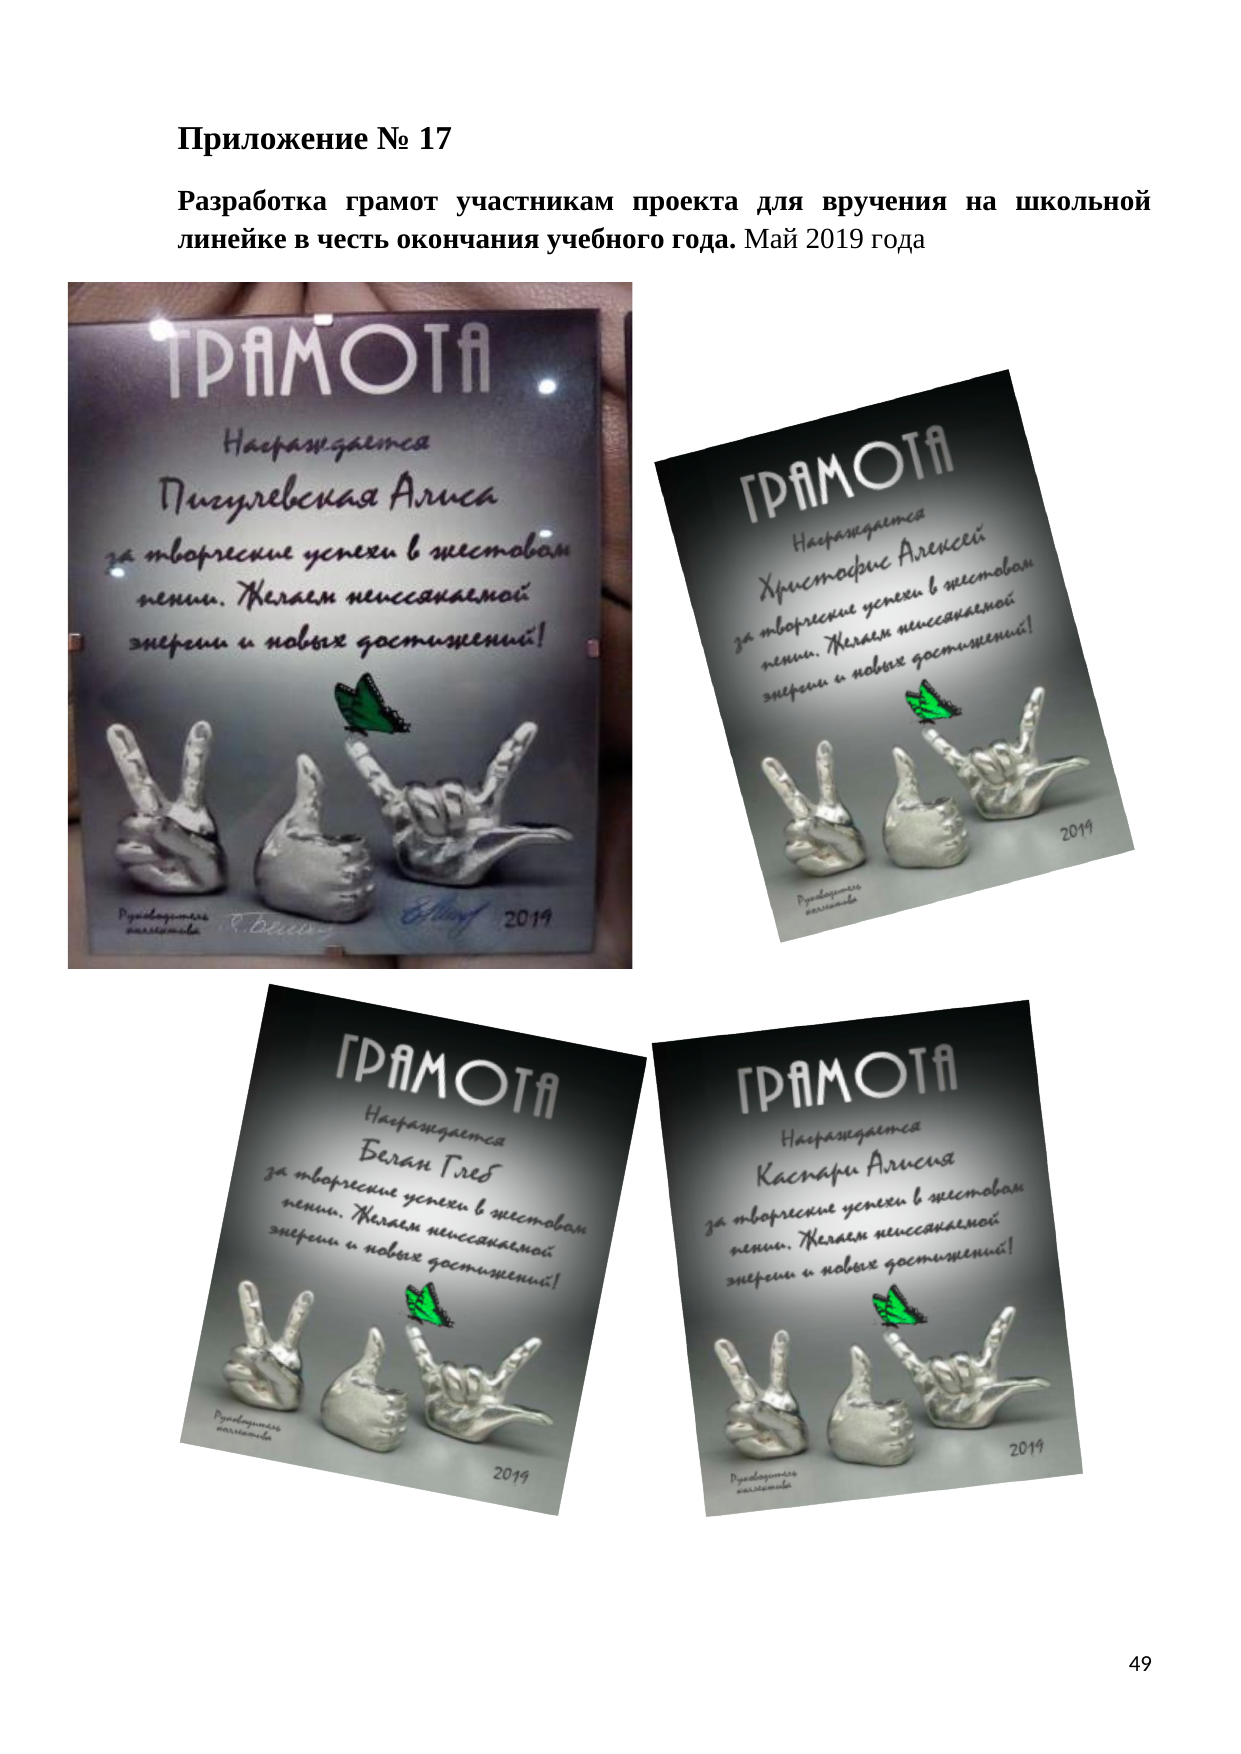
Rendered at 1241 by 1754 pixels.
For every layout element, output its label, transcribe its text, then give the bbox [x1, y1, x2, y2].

picture [652, 1000, 1082, 1516]
picture [655, 370, 1134, 942]
text Разработка грамот участникам проекта для вручения на школьной линейке в честь окончания учебного года. Май 2019 года [177, 183, 1152, 255]
picture [67, 282, 633, 969]
text Приложение № 17 [177, 118, 1152, 156]
picture [180, 984, 646, 1515]
